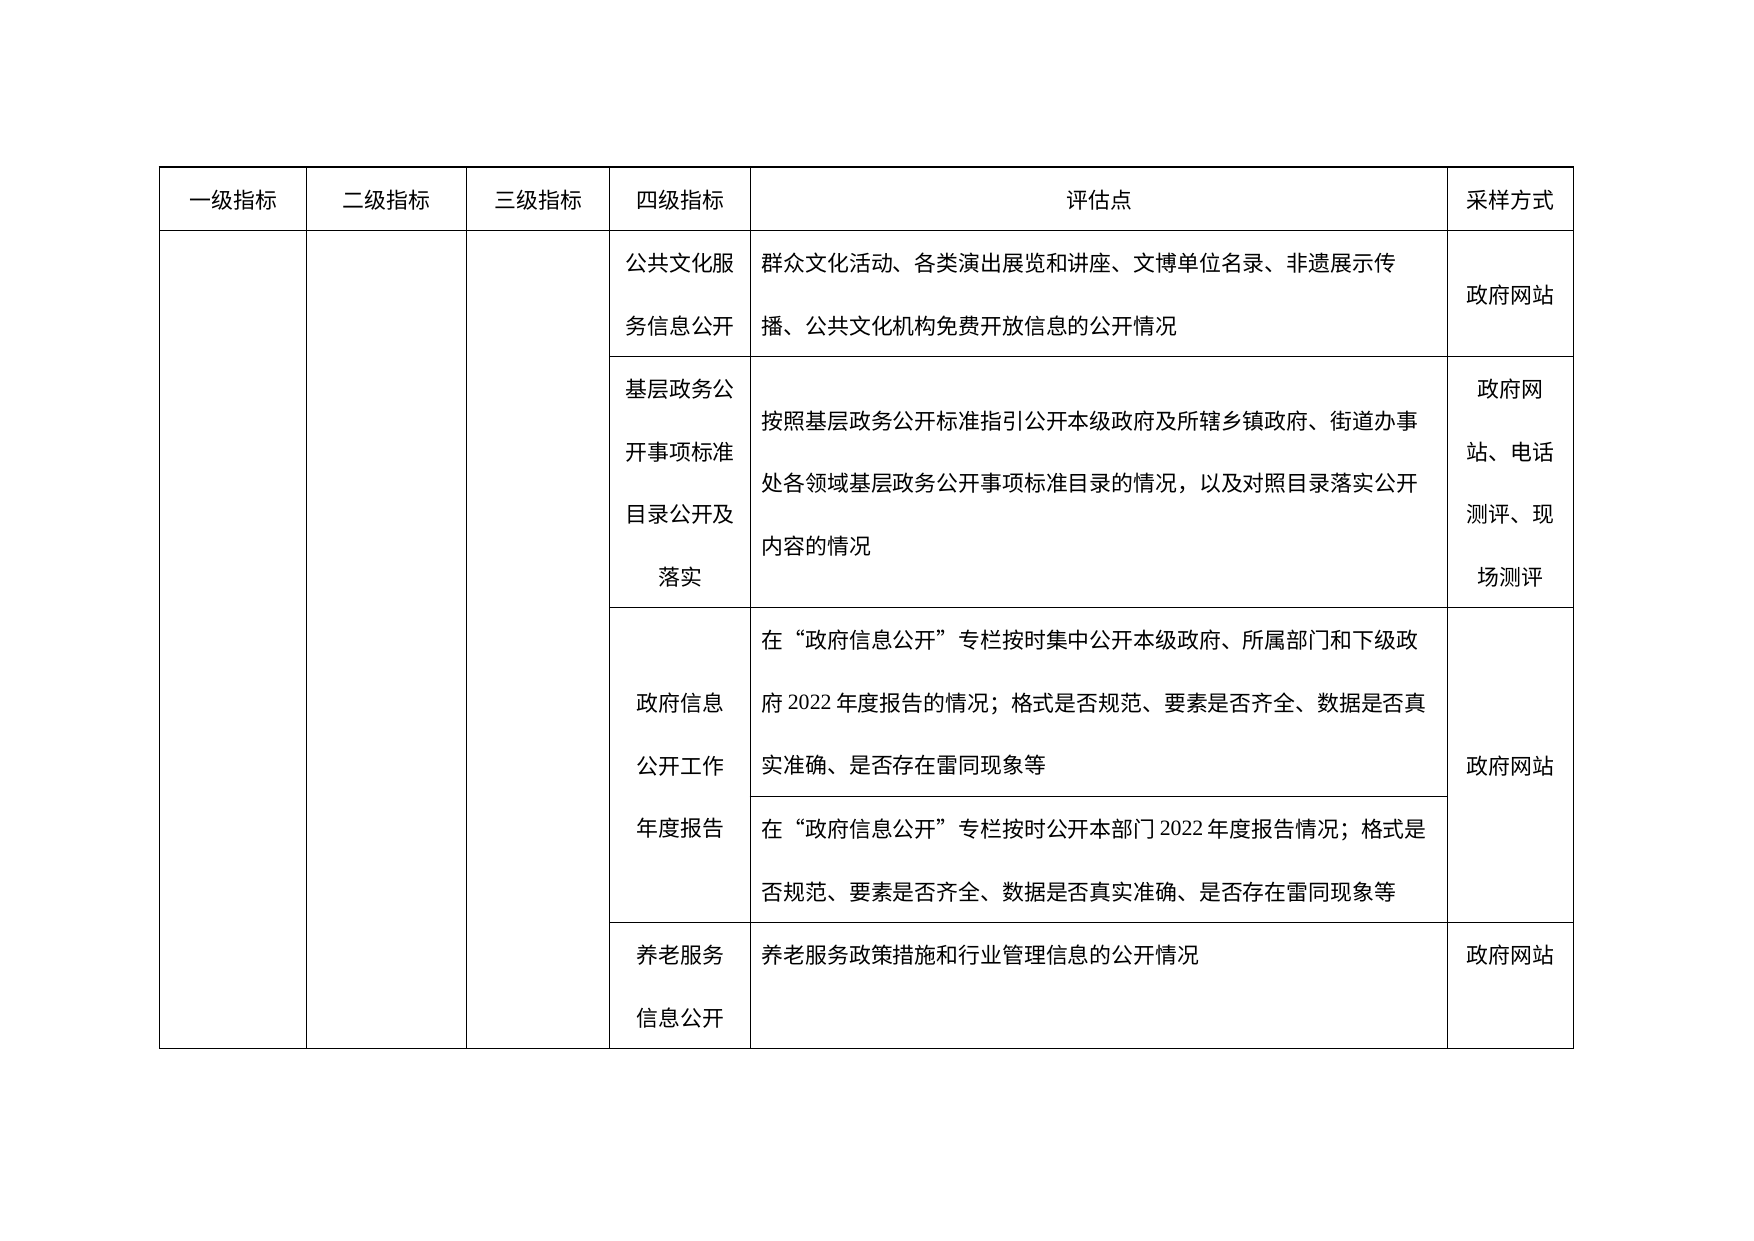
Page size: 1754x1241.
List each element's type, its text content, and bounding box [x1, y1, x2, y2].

table_header 二级指标 [307, 168, 466, 230]
table_header 三级指标 [467, 168, 609, 230]
table_header 评估点 [751, 168, 1447, 230]
table_cell 基层政务公开事项标准目录公开及落实 [610, 357, 750, 607]
table_cell 政府网站 [1448, 923, 1573, 1048]
table_cell 在“政府信息公开”专栏按时公开本部门2022年度报告情况；格式是否规范、要素是否齐全、数据是否真实准确、是否存在雷同现象等 [751, 797, 1447, 922]
table_header 采样方式 [1448, 168, 1573, 230]
table_cell 养老服务政策措施和行业管理信息的公开情况 [751, 923, 1447, 1048]
table_cell 政府网站 [1448, 608, 1573, 922]
table_cell 在“政府信息公开”专栏按时集中公开本级政府、所属部门和下级政府2022年度报告的情况；格式是否规范、要素是否齐全、数据是否真实准确、是否存在雷同现象等 [751, 608, 1447, 796]
table_cell 按照基层政务公开标准指引公开本级政府及所辖乡镇政府、街道办事处各领域基层政务公开事项标准目录的情况，以及对照目录落实公开内容的情况 [751, 357, 1447, 607]
table_cell 政府网站、电话测评、现场测评 [1448, 357, 1573, 607]
table_header 一级指标 [160, 168, 306, 230]
table_cell 公共文化服务信息公开 [610, 231, 750, 356]
table_cell 群众文化活动、各类演出展览和讲座、文博单位名录、非遗展示传播、公共文化机构免费开放信息的公开情况 [751, 231, 1447, 356]
table_cell 政府网站 [1448, 231, 1573, 356]
table_cell 政府信息 公开工作 年度报告 [610, 608, 750, 922]
table_cell 养老服务 信息公开 [610, 923, 750, 1048]
table_header 四级指标 [610, 168, 750, 230]
